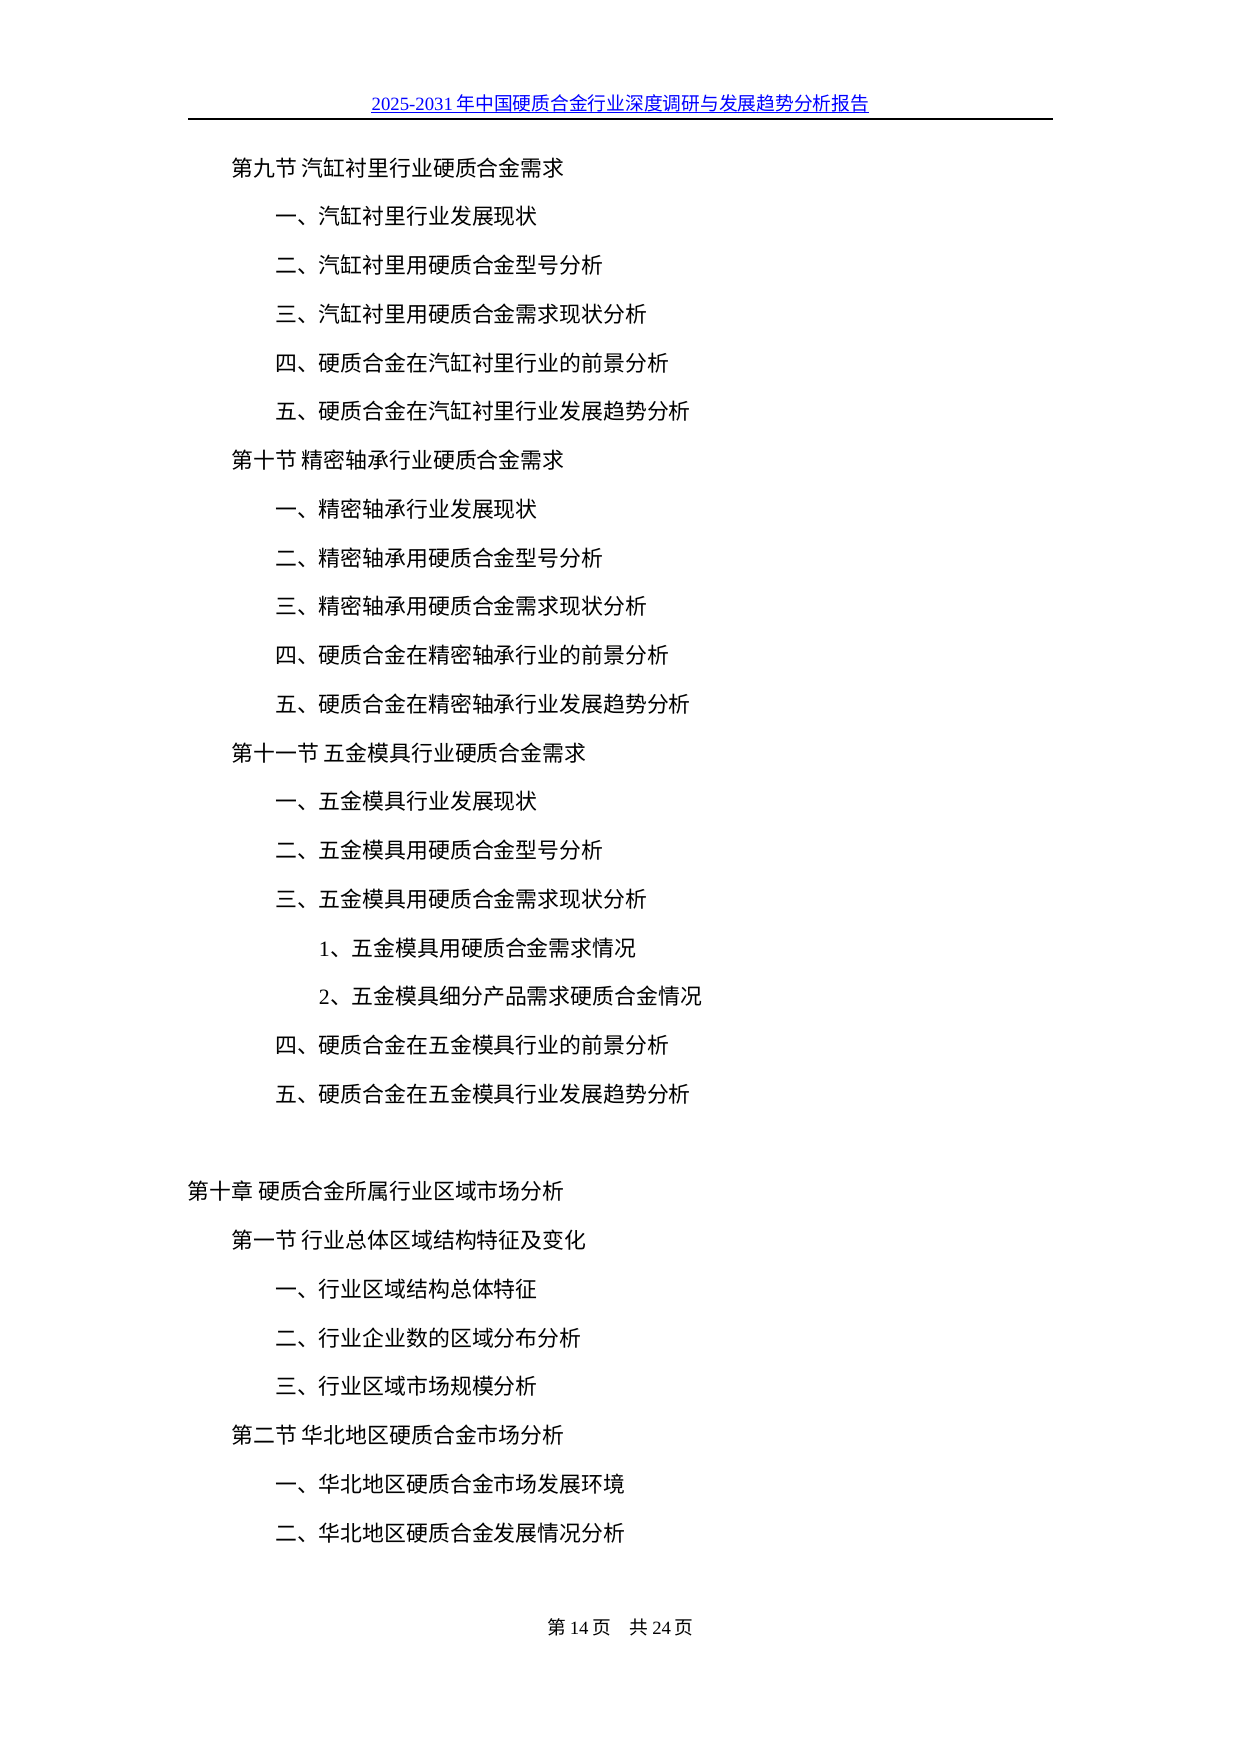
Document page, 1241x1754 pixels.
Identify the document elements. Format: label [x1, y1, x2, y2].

text [187, 150, 1053, 1548]
